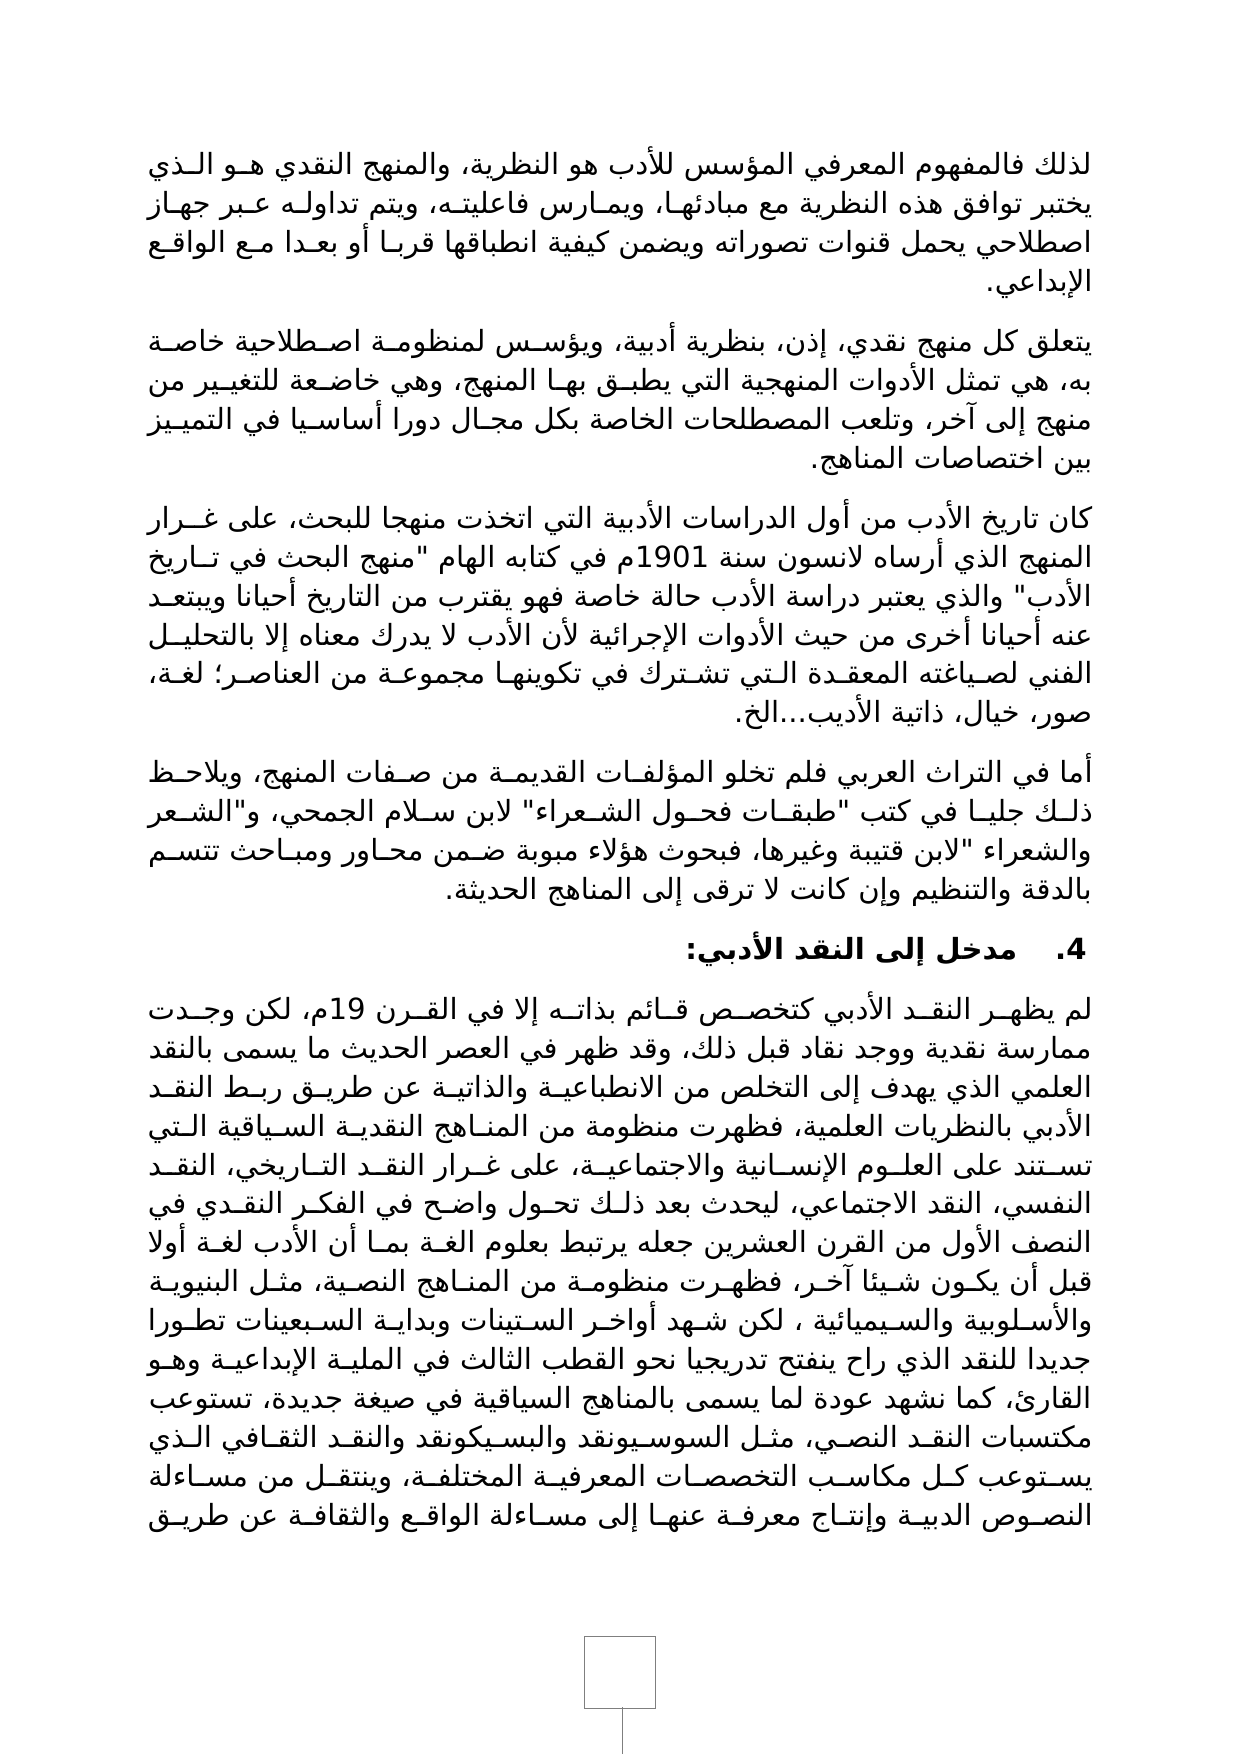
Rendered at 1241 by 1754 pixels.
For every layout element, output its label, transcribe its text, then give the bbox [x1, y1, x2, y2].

text يتعلق كل منهج نقدي، إذن، بنظرية أدبية، ويؤسس لمنظومة اصطلاحية خاصة به، هي تمثل الأدوات المنهجية التي يطبق بها المنهج، وهي خاضعة للتغيير من منهج إلى آخر، وتلعب المصطلحات الخاصة بكل مجال دورا أساسيا في التمييز بين اختصاصات المناهج. [148, 324, 1093, 475]
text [148, 992, 1093, 1532]
list مدخل إلى النقد الأدبي: [148, 932, 1055, 966]
text أما في التراث العربي فلم تخلو المؤلفات القديمة من صفات المنهج، ويلاحظ ذلك جليا في كتب "طبقات فحول الشعراء" لابن سلام الجمحي، و"الشعر والشعراء "لابن قتيبة وغيرها، فبحوث هؤلاء مبوبة ضمن محاور ومباحث تتسم بالدقة والتنظيم وإن كانت لا ترقى إلى المناهج الحديثة. [148, 756, 1093, 906]
text لذلك فالمفهوم المعرفي المؤسس للأدب هو النظرية، والمنهج النقدي هو الذي يختبر توافق هذه النظرية مع مبادئها، ويمارس فاعليته، ويتم تداوله عبر جهاز اصطلاحي يحمل قنوات تصوراته ويضمن كيفية انطباقها قربا أو بعدا مع الواقع الإبداعي. [148, 148, 1093, 298]
text كان تاريخ الأدب من أول الدراسات الأدبية التي اتخذت منهجا للبحث، على غرار المنهج الذي أرساه لانسون سنة 1901م في كتابه الهام "منهج البحث في تاريخ الأدب" والذي يعتبر دراسة الأدب حالة خاصة فهو يقترب من التاريخ أحيانا ويبتعد عنه أحيانا أخرى من حيث الأدوات الإجرائية لأن الأدب لا يدرك معناه إلا بالتحليل الفني لصياغته المعقدة التي تشترك في تكوينها مجموعة من العناصر؛ لغة، صور، خيال، ذاتية الأديب...الخ. [148, 501, 1093, 730]
